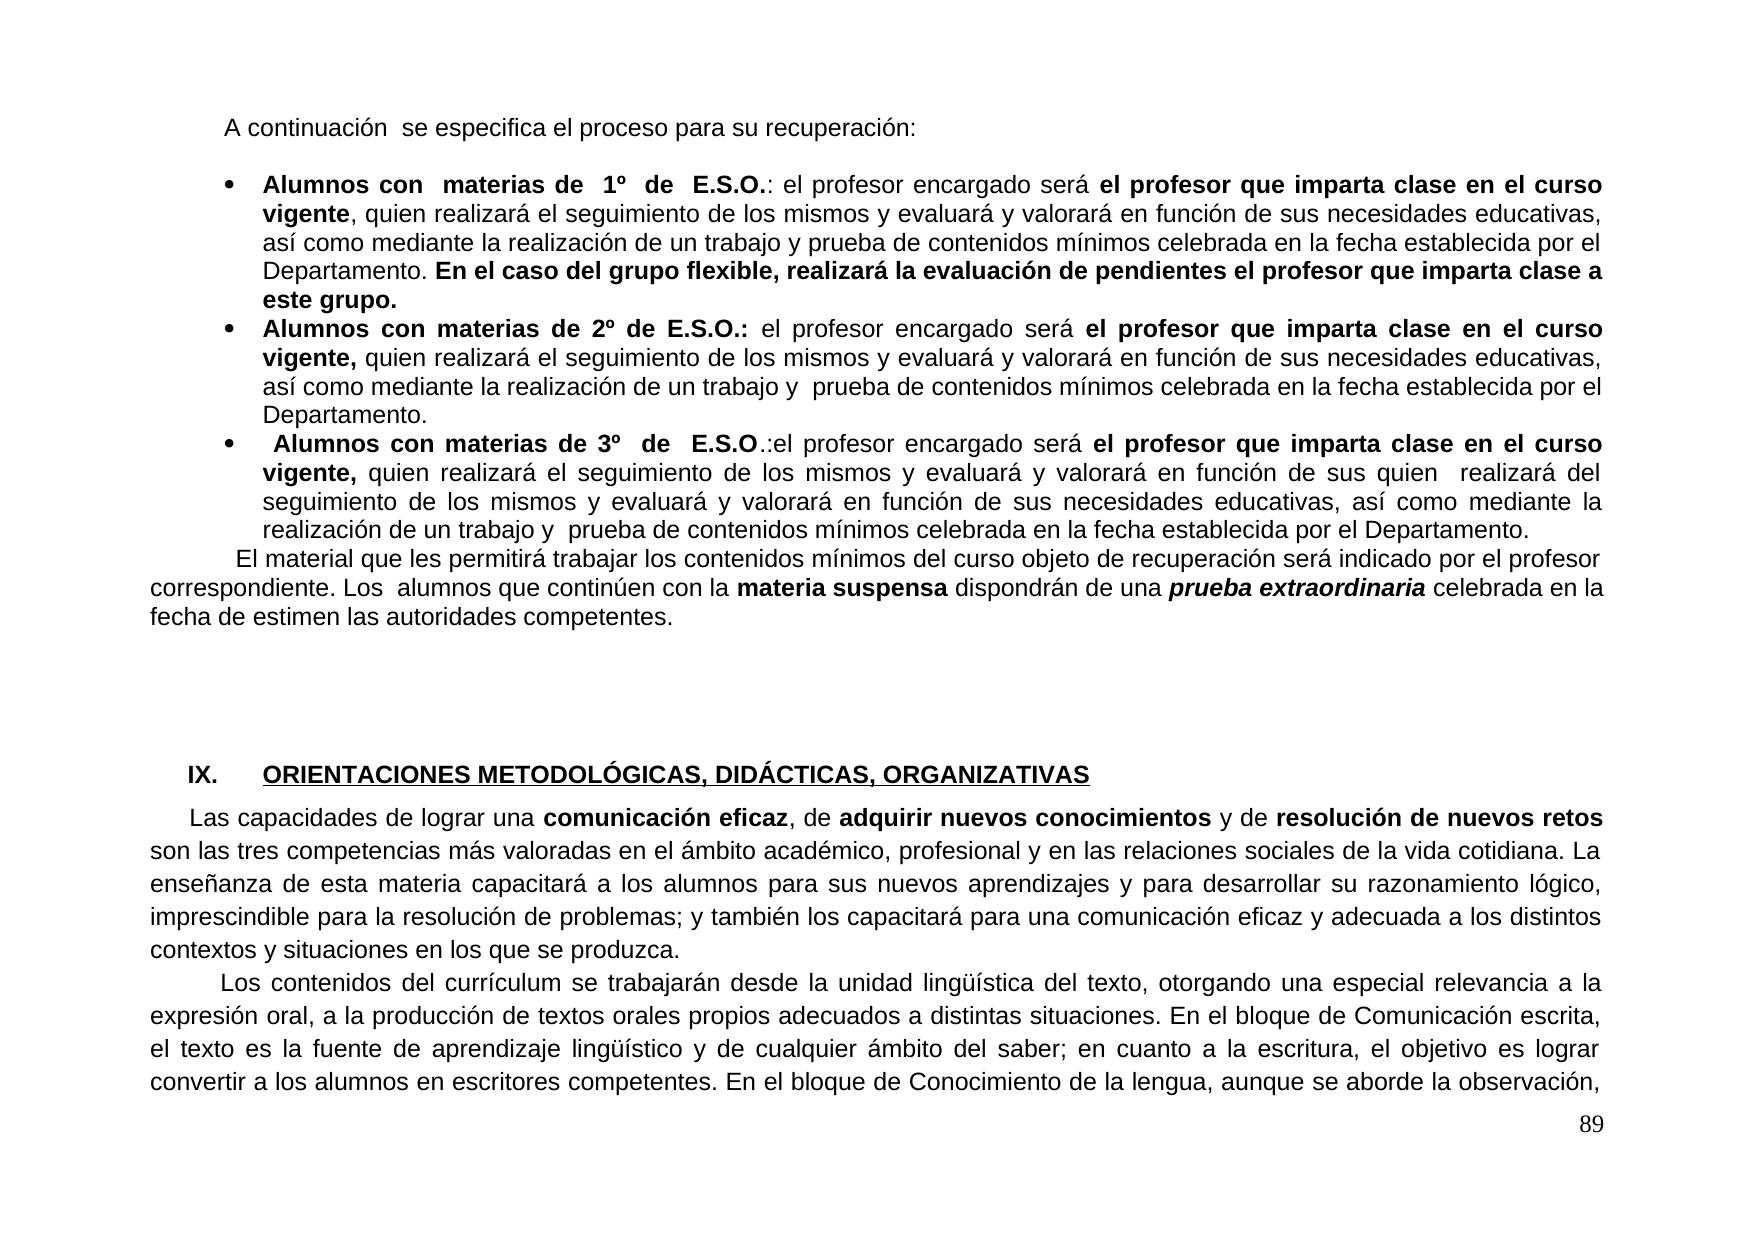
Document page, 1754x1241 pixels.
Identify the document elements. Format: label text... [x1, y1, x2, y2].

text El material que les permitirá trabajar los contenidos mínimos del curso objeto de recuperación será indicado por el profesor correspondiente. Los alumnos que continúen con la materia suspensa dispondrán de una prueba extraordinaria celebrada en la fecha de estimen las autoridades competentes. [150, 544, 1604, 630]
list Alumnos con materias de 3º de E.S.O.:el profesor encargado será el profesor que imparta clase en el curso vigente, quien realizará el seguimiento de los mismos y evaluará y valorará en función de sus quien realizará del seguimiento de los mismos y evaluará y valorará en función de sus necesidades educativas, así como mediante la realización de un trabajo y prueba de contenidos mínimos celebrada en la fecha establecida por el Departamento. [225, 429, 1604, 544]
list Alumnos con materias de 1º de E.S.O.: el profesor encargado será el profesor que imparta clase en el curso vigente, quien realizará el seguimiento de los mismos y evaluará y valorará en función de sus necesidades educativas, así como mediante la realización de un trabajo y prueba de contenidos mínimos celebrada en la fecha establecida por el Departamento. En el caso del grupo flexible, realizará la evaluación de pendientes el profesor que imparta clase a este grupo. [225, 170, 1604, 314]
text A continuación se especifica el proceso para su recuperación: [150, 112, 1604, 141]
list Alumnos con materias de 2º de E.S.O.: el profesor encargado será el profesor que imparta clase en el curso vigente, quien realizará el seguimiento de los mismos y evaluará y valorará en función de sus necesidades educativas, así como mediante la realización de un trabajo y prueba de contenidos mínimos celebrada en la fecha establecida por el Departamento. [225, 314, 1604, 429]
text Las capacidades de lograr una comunicación eficaz, de adquirir nuevos conocimientos y de resolución de nuevos retos son las tres competencias más valoradas en el ámbito académico, profesional y en las relaciones sociales de la vida cotidiana. La enseñanza de esta materia capacitará a los alumnos para sus nuevos aprendizajes y para desarrollar su razonamiento lógico, imprescindible para la resolución de problemas; y también los capacitará para una comunicación eficaz y adecuada a los distintos contextos y situaciones en los que se produzca. [150, 803, 1604, 964]
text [150, 968, 1604, 1096]
list ORIENTACIONES METODOLÓGICAS, DIDÁCTICAS, ORGANIZATIVAS [187, 760, 1604, 788]
